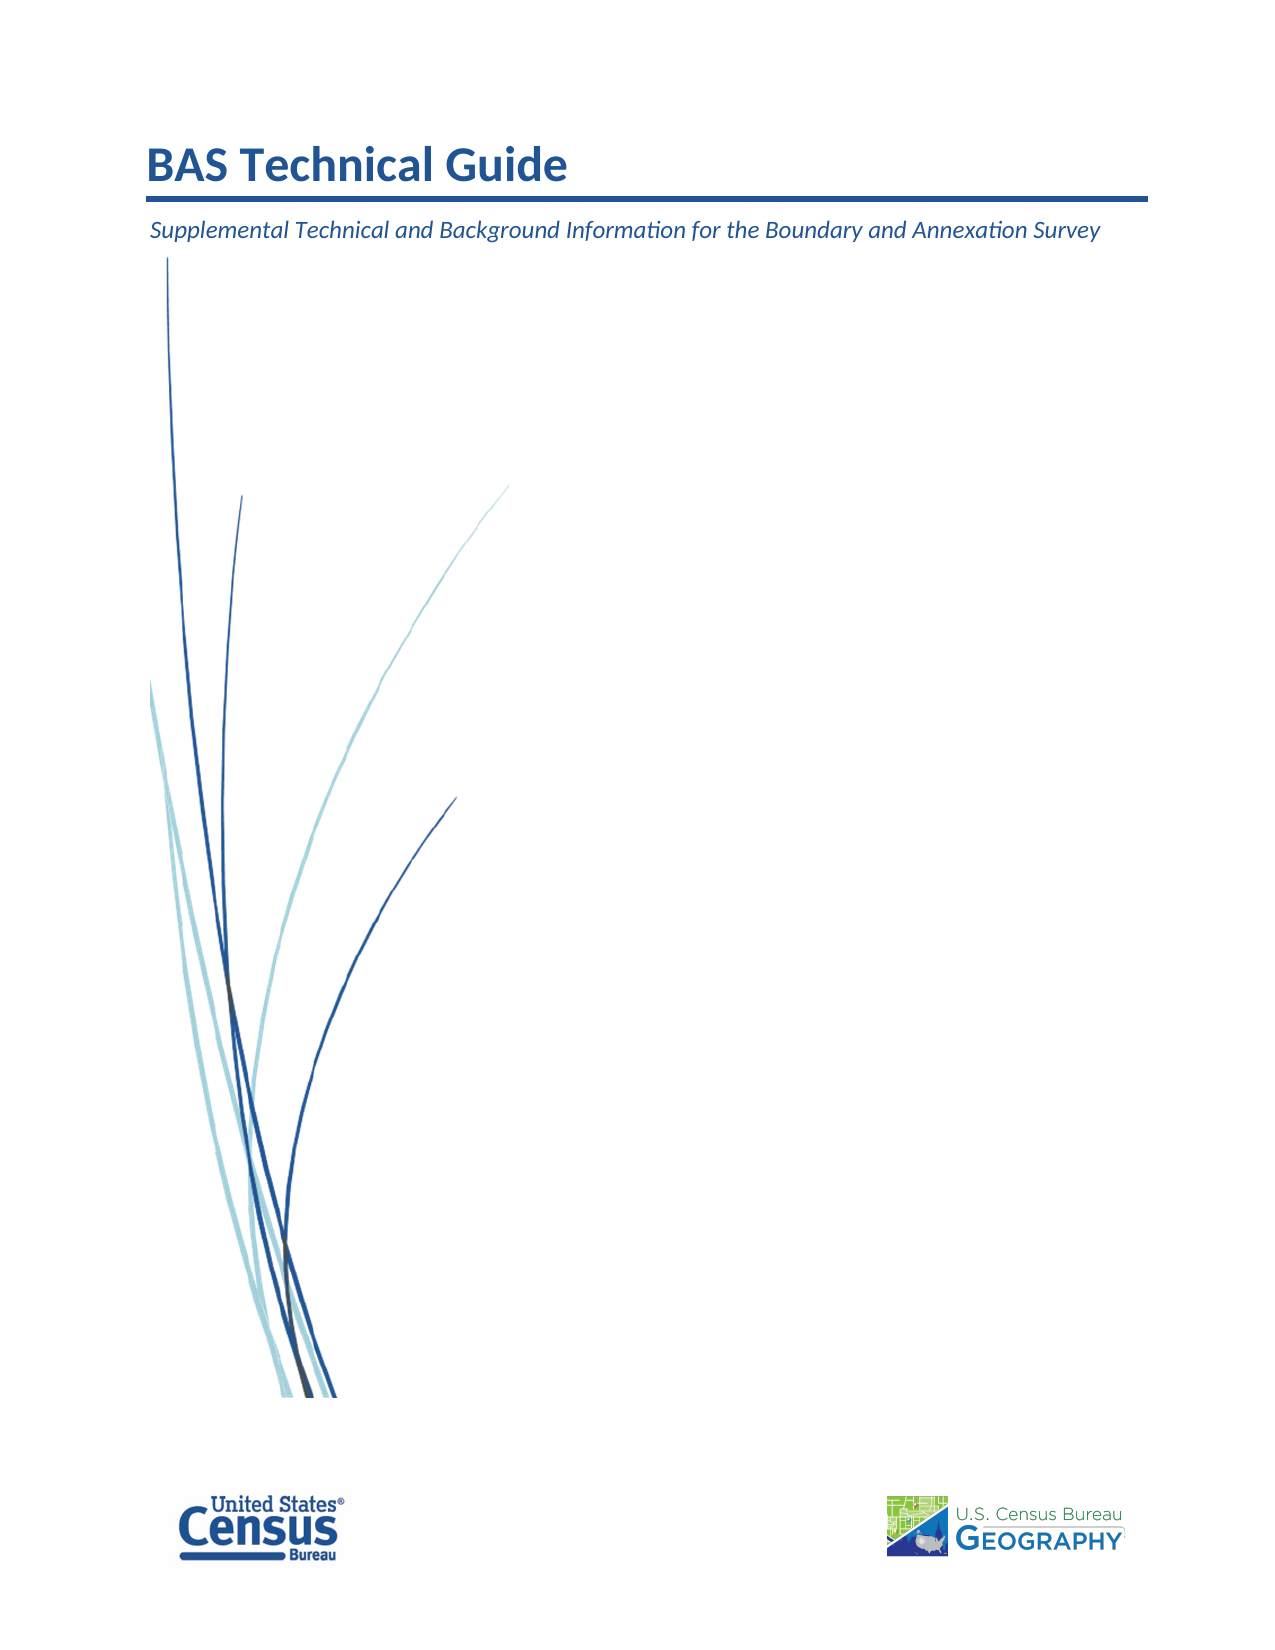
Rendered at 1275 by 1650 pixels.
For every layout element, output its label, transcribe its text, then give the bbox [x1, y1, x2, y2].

subtitle Supplemental Technical and Background Information for the Boundary and Annexation Survey [150, 202, 1125, 245]
picture [150, 257, 510, 1398]
picture [150, 1467, 367, 1590]
picture [887, 1495, 1125, 1559]
subtitle Supplemental Technical and Background Information for the Boundary and Annexation Survey [150, 112, 1125, 196]
